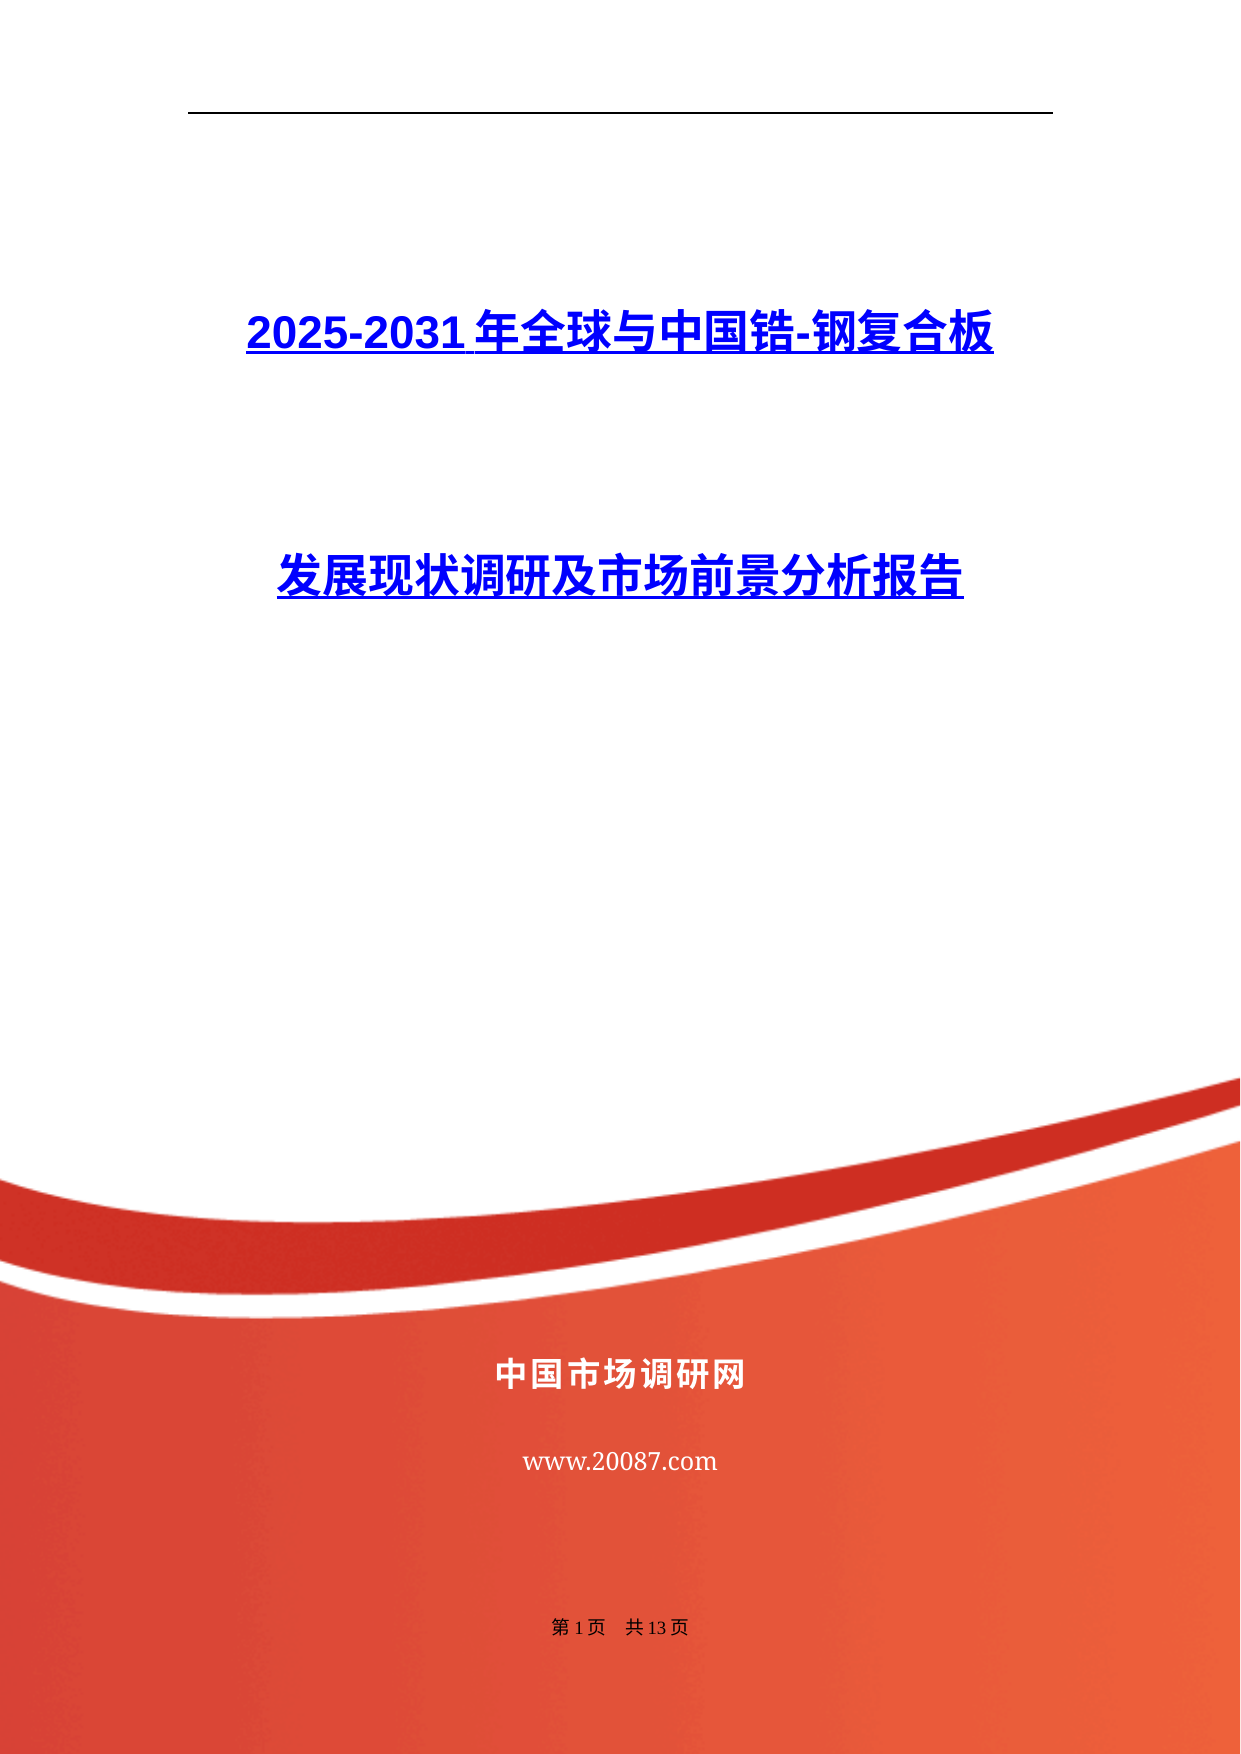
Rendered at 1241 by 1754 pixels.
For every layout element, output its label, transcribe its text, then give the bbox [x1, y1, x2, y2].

text www.20087.com [187, 1428, 1053, 1493]
subtitle 中国市场调研网 [187, 1339, 1053, 1404]
table_header 2025-2031年全球与中国锆-钢复合板发展现状调研及市场前景分析报告 [188, 207, 1053, 773]
picture [0, 1006, 1241, 1754]
